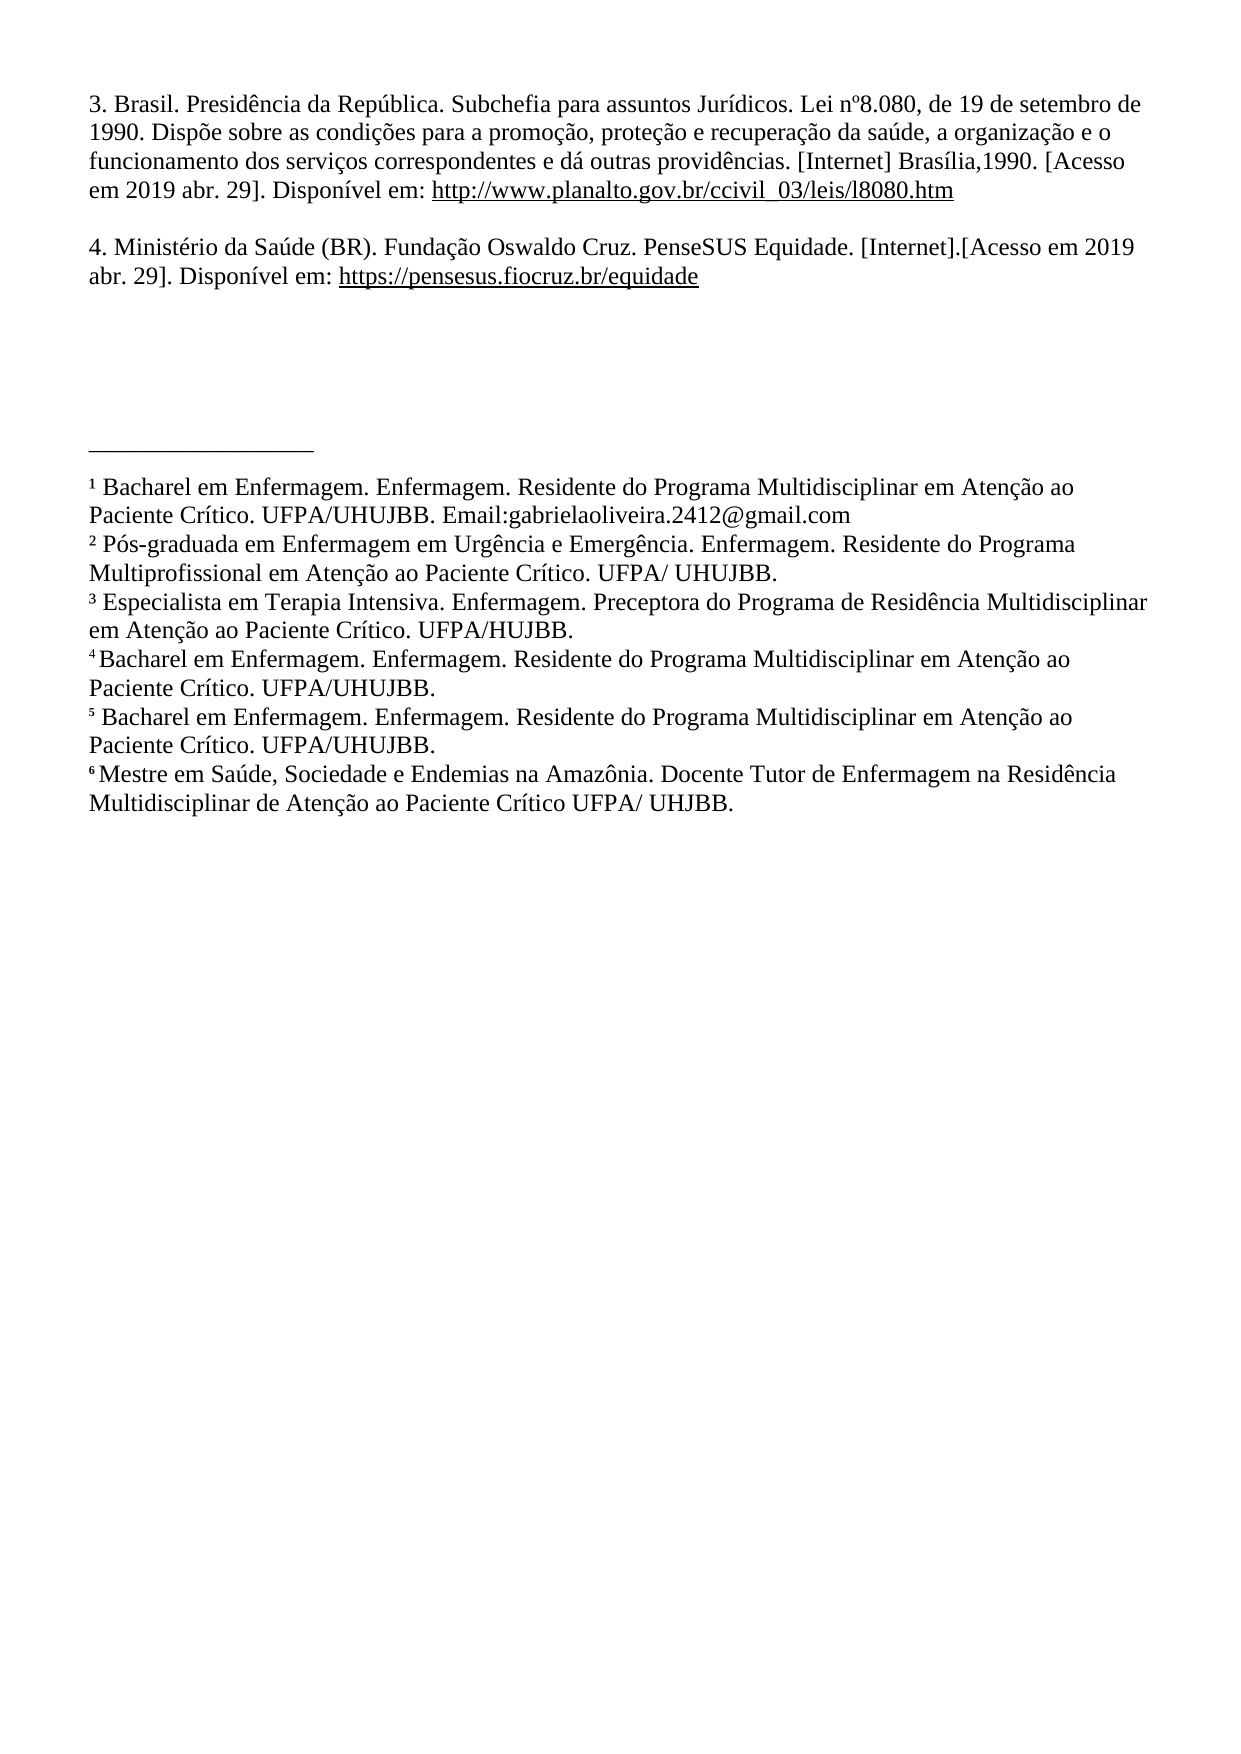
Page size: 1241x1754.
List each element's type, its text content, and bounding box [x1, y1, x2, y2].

text 5 Bacharel em Enfermagem. Enfermagem. Residente do Programa Multidisciplinar em Atenção ao Paciente Crítico. UFPA/UHUJBB. [89, 702, 1152, 759]
text ¹ Bacharel em Enfermagem. Enfermagem. Residente do Programa Multidisciplinar em Atenção ao Paciente Crítico. UFPA/UHUJBB. Email:gabrielaoliveira.2412@gmail.com [89, 472, 1152, 529]
text 6 Mestre em Saúde, Sociedade e Endemias na Amazônia. Docente Tutor de Enfermagem na Residência Multidisciplinar de Atenção ao Paciente Crítico UFPA/ UHJBB. [89, 759, 1152, 817]
text 3. Brasil. Presidência da República. Subchefia para assuntos Jurídicos. Lei nº8.080, de 19 de setembro de 1990. Dispõe sobre as condições para a promoção, proteção e recuperação da saúde, a organização e o funcionamento dos serviços correspondentes e dá outras providências. [Internet] Brasília,1990. [Acesso em 2019 abr. 29]. Disponível em: http://www.planalto.gov.br/ccivil_03/leis/l8080.htm [89, 89, 1152, 204]
text 4 Bacharel em Enfermagem. Enfermagem. Residente do Programa Multidisciplinar em Atenção ao Paciente Crítico. UFPA/UHUJBB. [89, 644, 1152, 702]
text 4. Ministério da Saúde (BR). Fundação Oswaldo Cruz. PenseSUS Equidade. [Internet].[Acesso em 2019 abr. 29]. Disponível em: https://pensesus.fiocruz.br/equidade [89, 232, 1152, 290]
text ² Pós-graduada em Enfermagem em Urgência e Emergência. Enfermagem. Residente do Programa Multiprofissional em Atenção ao Paciente Crítico. UFPA/ UHUJBB. [89, 529, 1152, 587]
text ³ Especialista em Terapia Intensiva. Enfermagem. Preceptora do Programa de Residência Multidisciplinar em Atenção ao Paciente Crítico. UFPA/HUJBB. [89, 587, 1152, 644]
text __________________ [89, 426, 1152, 455]
